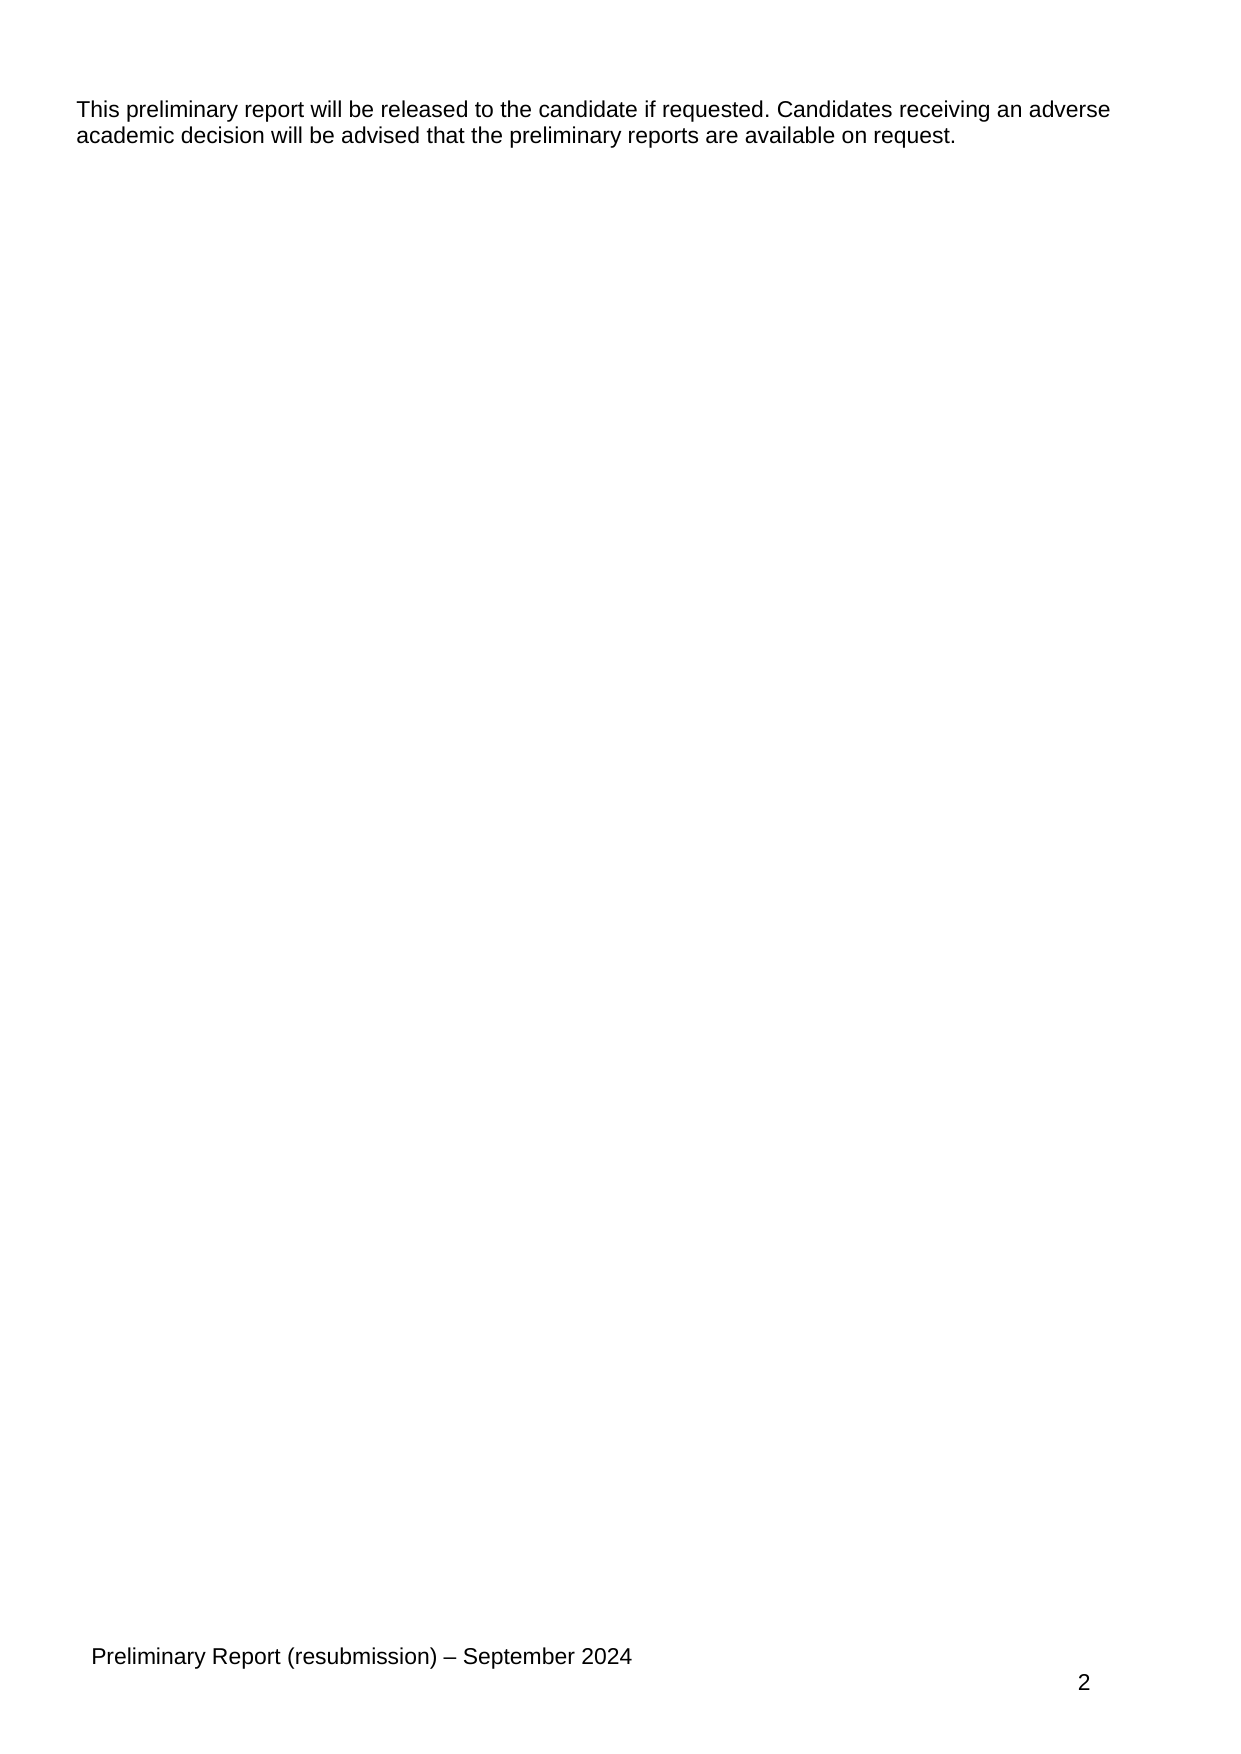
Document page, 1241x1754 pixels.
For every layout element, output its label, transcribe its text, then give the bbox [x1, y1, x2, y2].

text This preliminary report will be released to the candidate if requested. Candidates receiving an adverse academic decision will be advised that the preliminary reports are available on request. [76, 96, 1154, 148]
